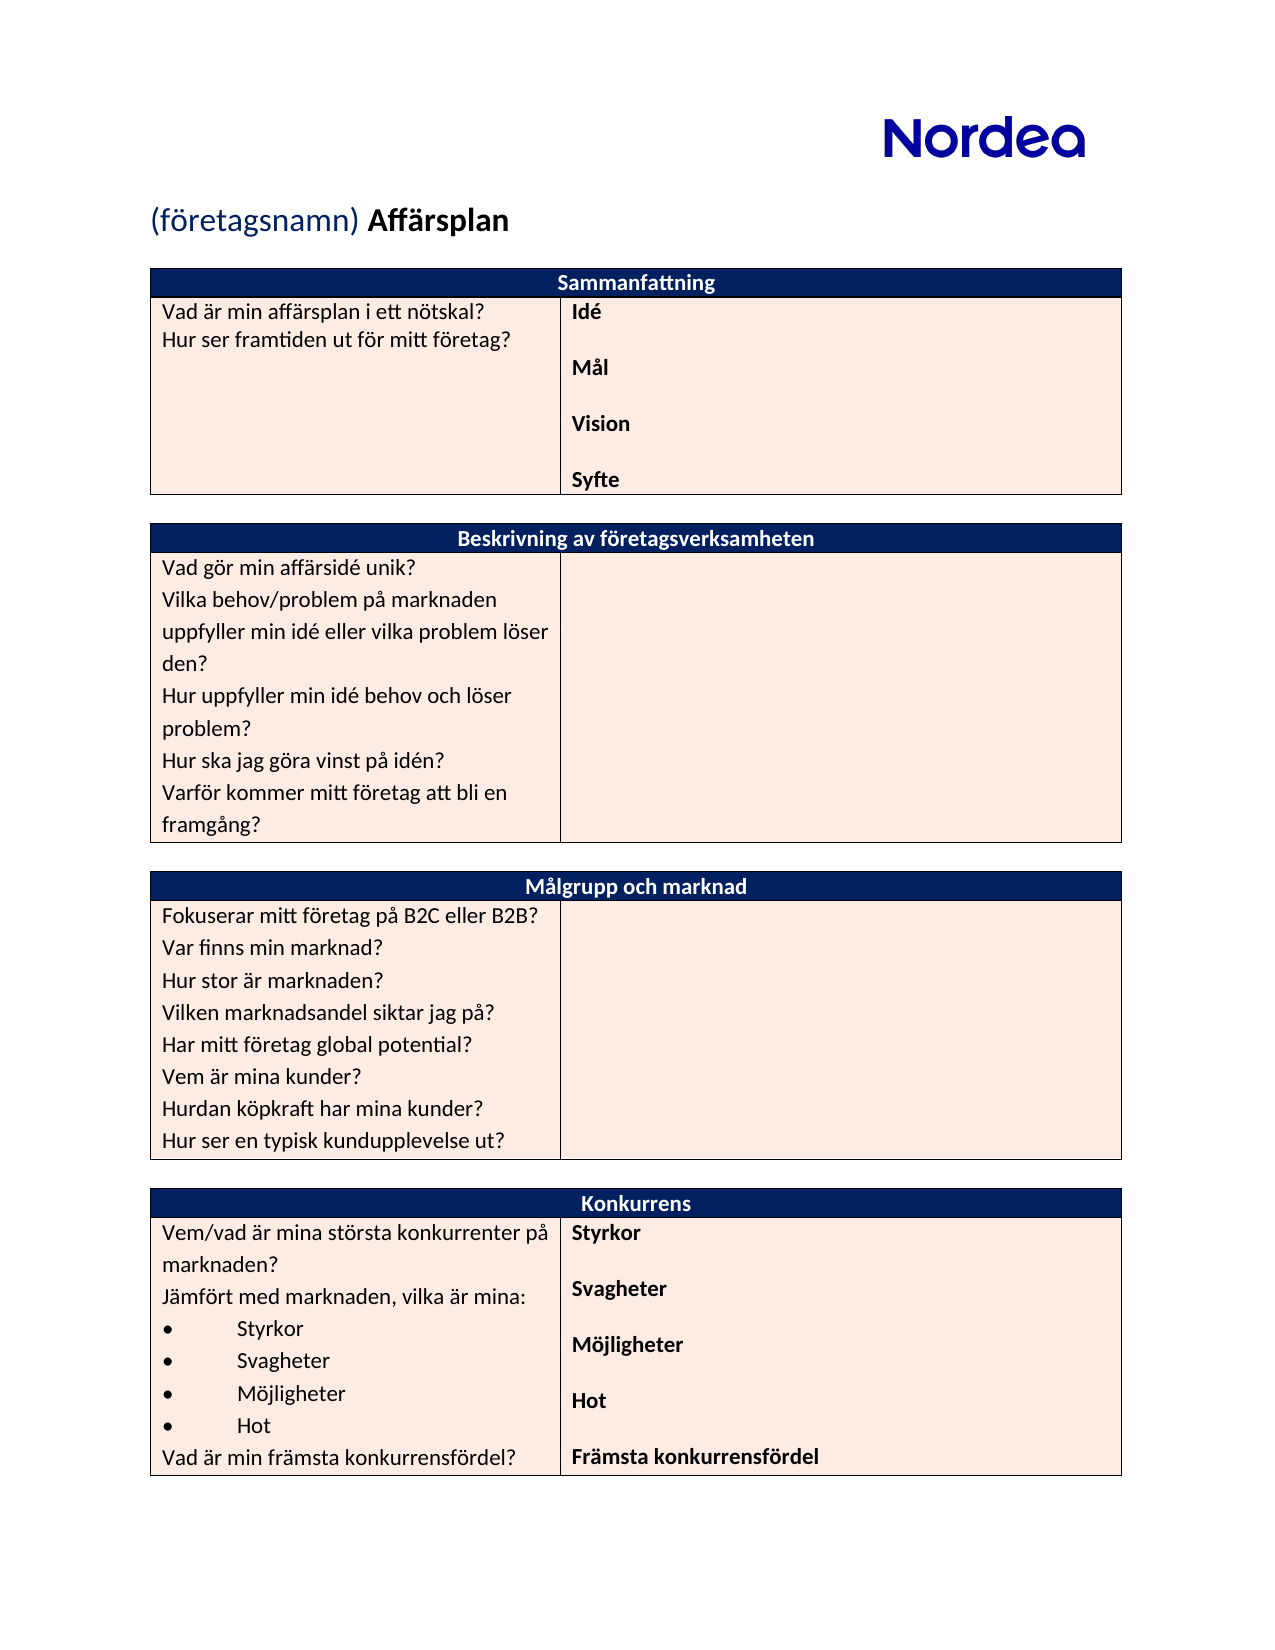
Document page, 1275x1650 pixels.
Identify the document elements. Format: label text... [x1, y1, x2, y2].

table_cell Styrkor Svagheter Möjligheter Hot Främsta konkurrensfördel [561, 1218, 1121, 1475]
table_header Konkurrens [151, 1189, 1121, 1217]
table_cell Fokuserar mitt företag på B2C eller B2B? Var finns min marknad? Hur stor är marknaden? Vilken marknadsandel siktar jag på? Har mitt företag global potential? Vem är mina kunder? Hurdan köpkraft har mina kunder? Hur ser en typisk kundupplevelse ut? [151, 901, 560, 1158]
text (företagsnamn) Affärsplan [150, 199, 1125, 239]
table_cell Vem/vad är mina största konkurrenter på marknaden? Jämfört med marknaden, vilka är mina: • Styrkor • Svagheter • Möjligheter • Hot Vad är min främsta konkurrensfördel? [151, 1218, 560, 1475]
table_cell Vad gör min affärsidé unik? Vilka behov/problem på marknaden uppfyller min idé eller vilka problem löser den? Hur uppfyller min idé behov och löser problem? Hur ska jag göra vinst på idén? Varför kommer mitt företag att bli en framgång? [151, 553, 560, 842]
table_cell Vad är min affärsplan i ett nötskal? Hur ser framtiden ut för mitt företag? [151, 298, 560, 494]
table_cell Idé Mål Vision Syfte [561, 298, 1121, 494]
table_header Målgrupp och marknad [151, 872, 1121, 900]
table_header Sammanfattning [151, 269, 1121, 296]
picture [843, 75, 1125, 199]
table_cell [561, 901, 1121, 1158]
table_cell [561, 553, 1121, 842]
table_header Beskrivning av företagsverksamheten [151, 524, 1121, 552]
